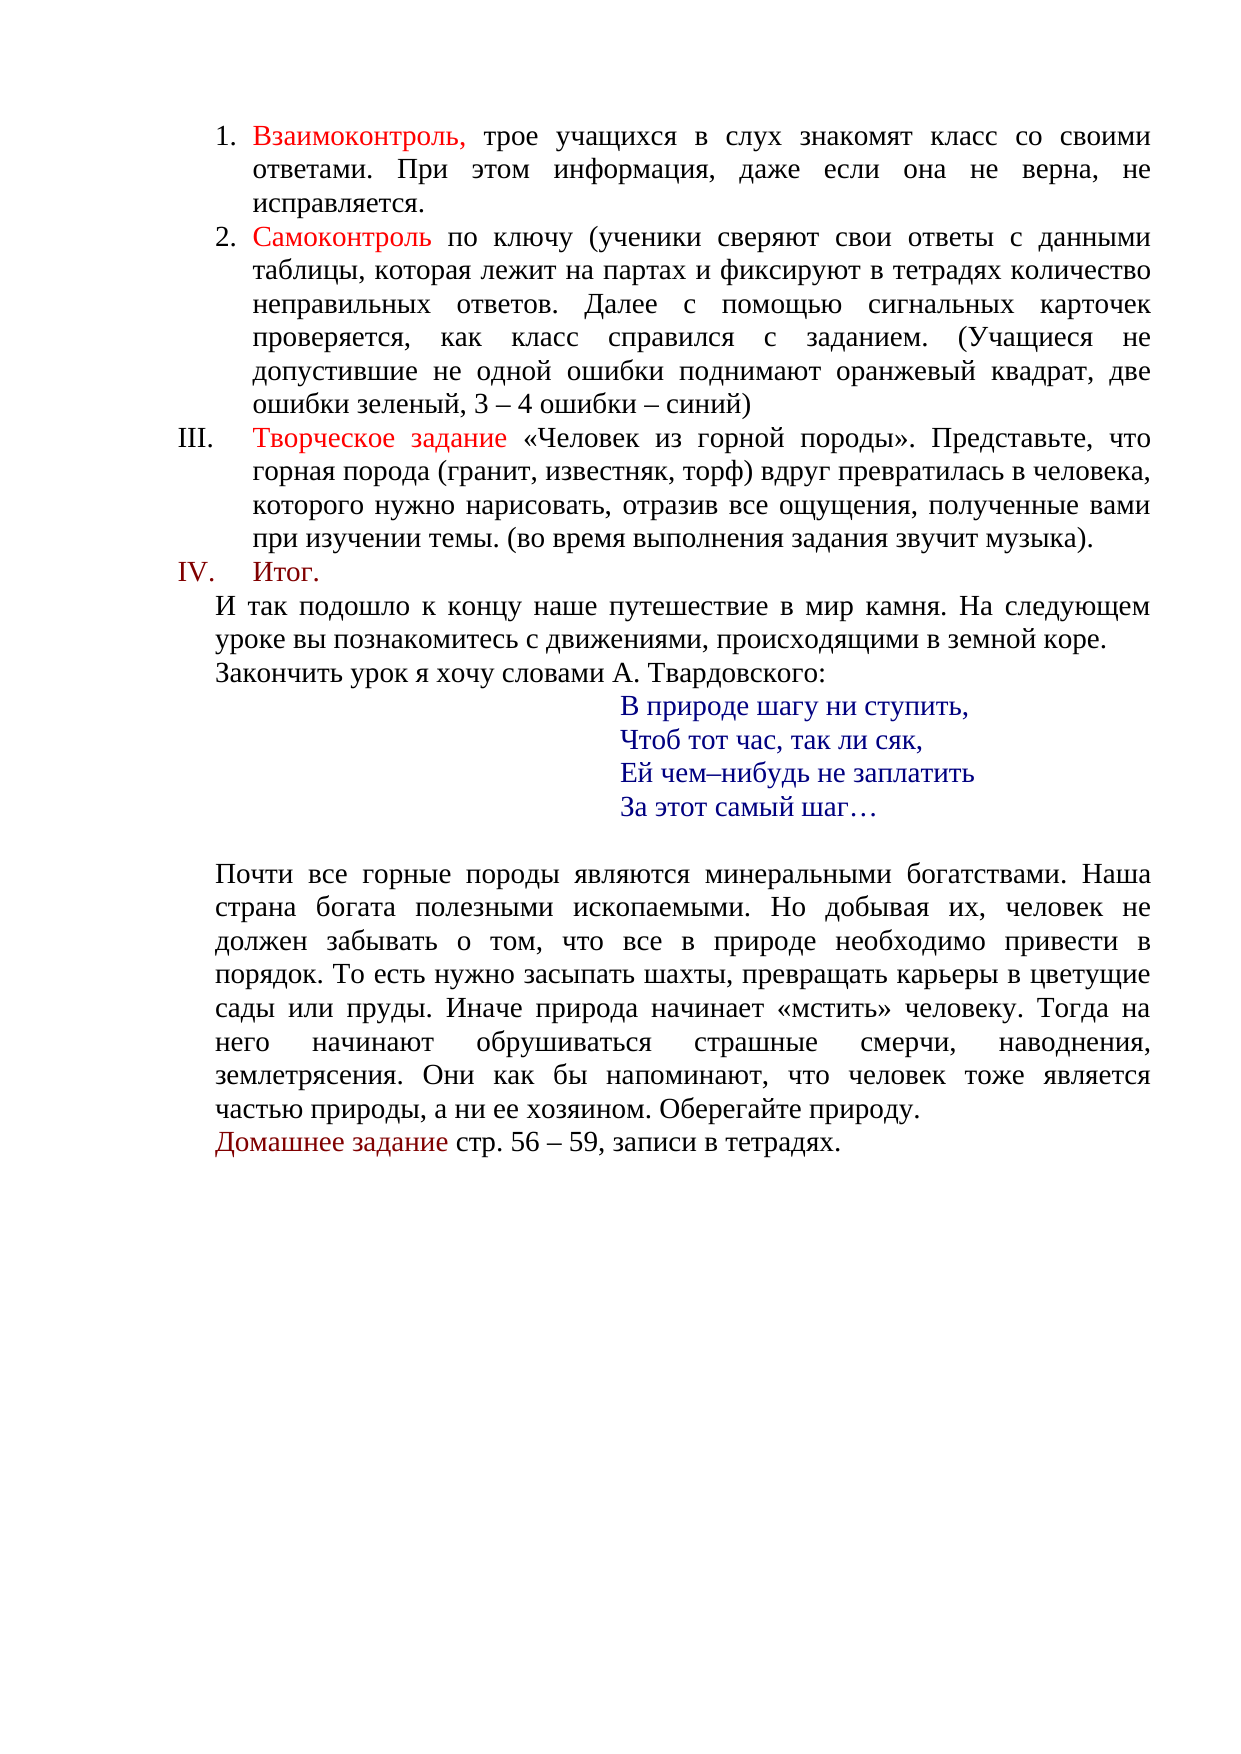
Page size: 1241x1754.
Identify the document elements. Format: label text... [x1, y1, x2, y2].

text В природе шагу ни ступить, [620, 688, 1152, 722]
list Взаимоконтроль, трое учащихся в слух знакомят класс со своими ответами. При этом информация, даже если она не верна, не исправляется. [215, 118, 1152, 219]
text Ей чем–нибудь не заплатить [620, 755, 1152, 789]
text И так подошло к концу наше путешествие в мир камня. На следующем уроке вы познакомитесь с движениями, происходящими в земной коре. [215, 588, 1152, 655]
text Закончить урок я хочу словами А. Твардовского: [215, 655, 1152, 688]
list Самоконтроль по ключу (ученики сверяют свои ответы с данными таблицы, которая лежит на партах и фиксируют в тетрадях количество неправильных ответов. Далее с помощью сигнальных карточек проверяется, как класс справился с заданием. (Учащиеся не допустившие не одной ошибки поднимают оранжевый квадрат, две ошибки зеленый, 3 – 4 ошибки – синий) [215, 219, 1152, 420]
text Почти все горные породы являются минеральными богатствами. Наша страна богата полезными ископаемыми. Но добывая их, человек не должен забывать о том, что все в природе необходимо привести в порядок. То есть нужно засыпать шахты, превращать карьеры в цветущие сады или пруды. Иначе природа начинает «мстить» человеку. Тогда на него начинают обрушиваться страшные смерчи, наводнения, землетрясения. Они как бы напоминают, что человек тоже является частью природы, а ни ее хозяином. Оберегайте природу. [215, 856, 1152, 1124]
text Домашнее задание стр. 56 – 59, записи в тетрадях. [215, 1124, 1152, 1158]
list Творческое задание «Человек из горной породы». Представьте, что горная порода (гранит, известняк, торф) вдруг превратилась в человека, которого нужно нарисовать, отразив все ощущения, полученные вами при изучении темы. (во время выполнения задания звучит музыка). [177, 420, 1152, 554]
text Чтоб тот час, так ли сяк, [620, 722, 1152, 755]
text За этот самый шаг… [620, 789, 1152, 822]
list Итог. [177, 554, 1152, 588]
